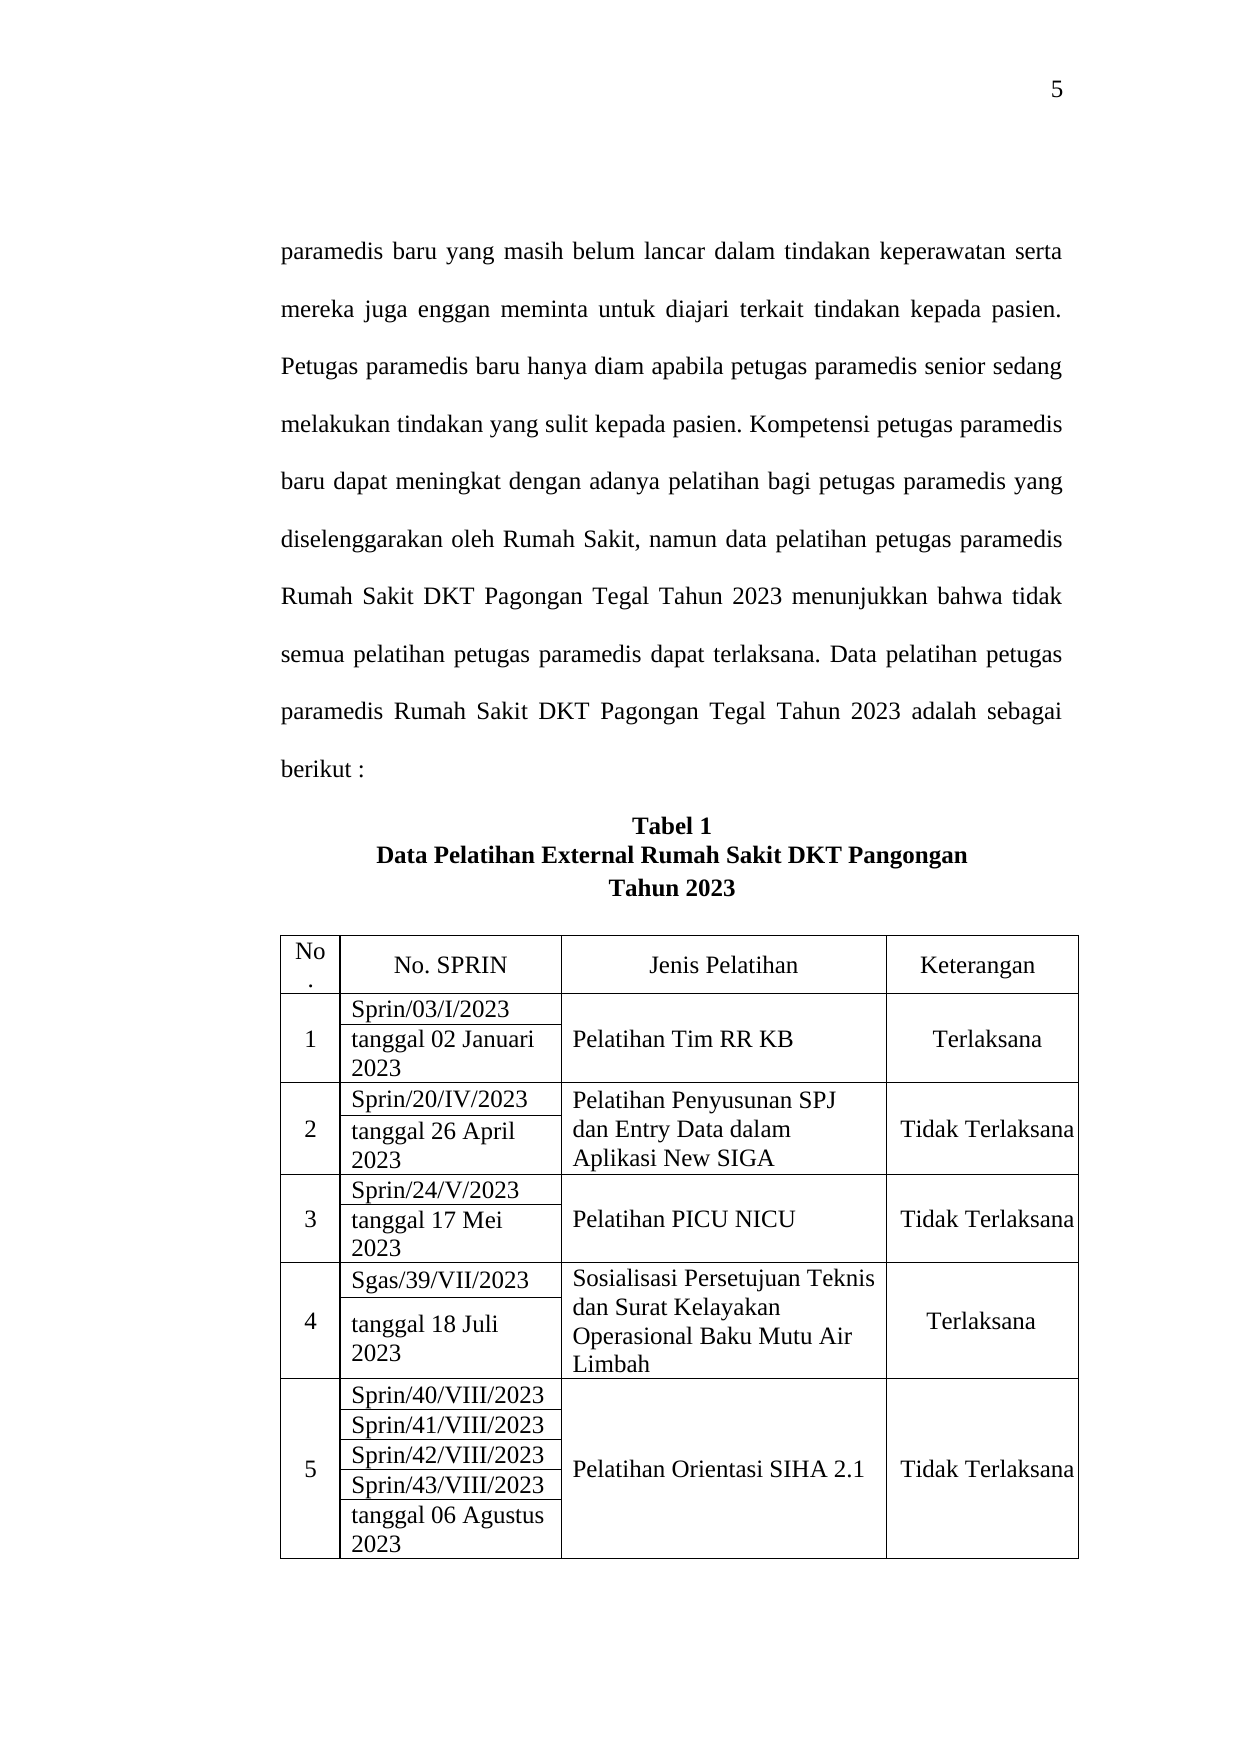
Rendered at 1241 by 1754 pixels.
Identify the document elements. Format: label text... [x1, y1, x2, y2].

table_cell 2 [281, 1083, 339, 1173]
table_cell Sprin/42/VIII/2023 [341, 1440, 561, 1469]
table_cell Pelatihan PICU NICU [562, 1175, 886, 1262]
table_cell 4 [281, 1263, 339, 1378]
table_header Jenis Pelatihan [562, 936, 886, 993]
table_cell Tidak Terlaksana [887, 1379, 1078, 1558]
text Data Pelatihan External Rumah Sakit DKT Pangongan [281, 840, 1063, 869]
table_cell Sprin/40/VIII/2023 [341, 1379, 561, 1408]
table_cell 3 [281, 1175, 339, 1262]
table_header No. [281, 936, 339, 993]
table_cell Terlaksana [887, 1263, 1078, 1378]
table_cell tanggal 17 Mei 2023 [341, 1205, 561, 1262]
table_cell Sprin/20/IV/2023 [341, 1083, 561, 1115]
table_cell Sprin/41/VIII/2023 [341, 1410, 561, 1439]
table_cell Sprin/03/I/2023 [341, 994, 561, 1023]
table_header Keterangan [887, 936, 1078, 993]
table_cell tanggal 02 Januari 2023 [341, 1025, 561, 1082]
table_cell 1 [281, 994, 339, 1082]
table_cell 5 [281, 1379, 339, 1558]
table_header No. SPRIN [341, 936, 561, 993]
table_cell Sprin/24/V/2023 [341, 1175, 561, 1204]
table_cell Pelatihan Penyusunan SPJ dan Entry Data dalam Aplikasi New SIGA [562, 1083, 886, 1173]
table_cell tanggal 06 Agustus 2023 [341, 1500, 561, 1558]
table_cell Tidak Terlaksana [887, 1175, 1078, 1262]
text Tabel 1 [236, 811, 1063, 840]
table_cell Pelatihan Orientasi SIHA 2.1 [562, 1379, 886, 1558]
table_cell Sosialisasi Persetujuan Teknis dan Surat Kelayakan Operasional Baku Mutu Air Limbah [562, 1263, 886, 1378]
table_cell Terlaksana [887, 994, 1078, 1082]
table_cell Sgas/39/VII/2023 [341, 1263, 561, 1297]
table_cell Sprin/43/VIII/2023 [341, 1470, 561, 1499]
table_cell tanggal 18 Juli 2023 [341, 1298, 561, 1378]
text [281, 236, 1063, 782]
table_cell Tidak Terlaksana [887, 1083, 1078, 1173]
table_cell tanggal 26 April 2023 [341, 1116, 561, 1173]
table_cell Pelatihan Tim RR KB [562, 994, 886, 1082]
text Tahun 2023 [281, 873, 1063, 902]
